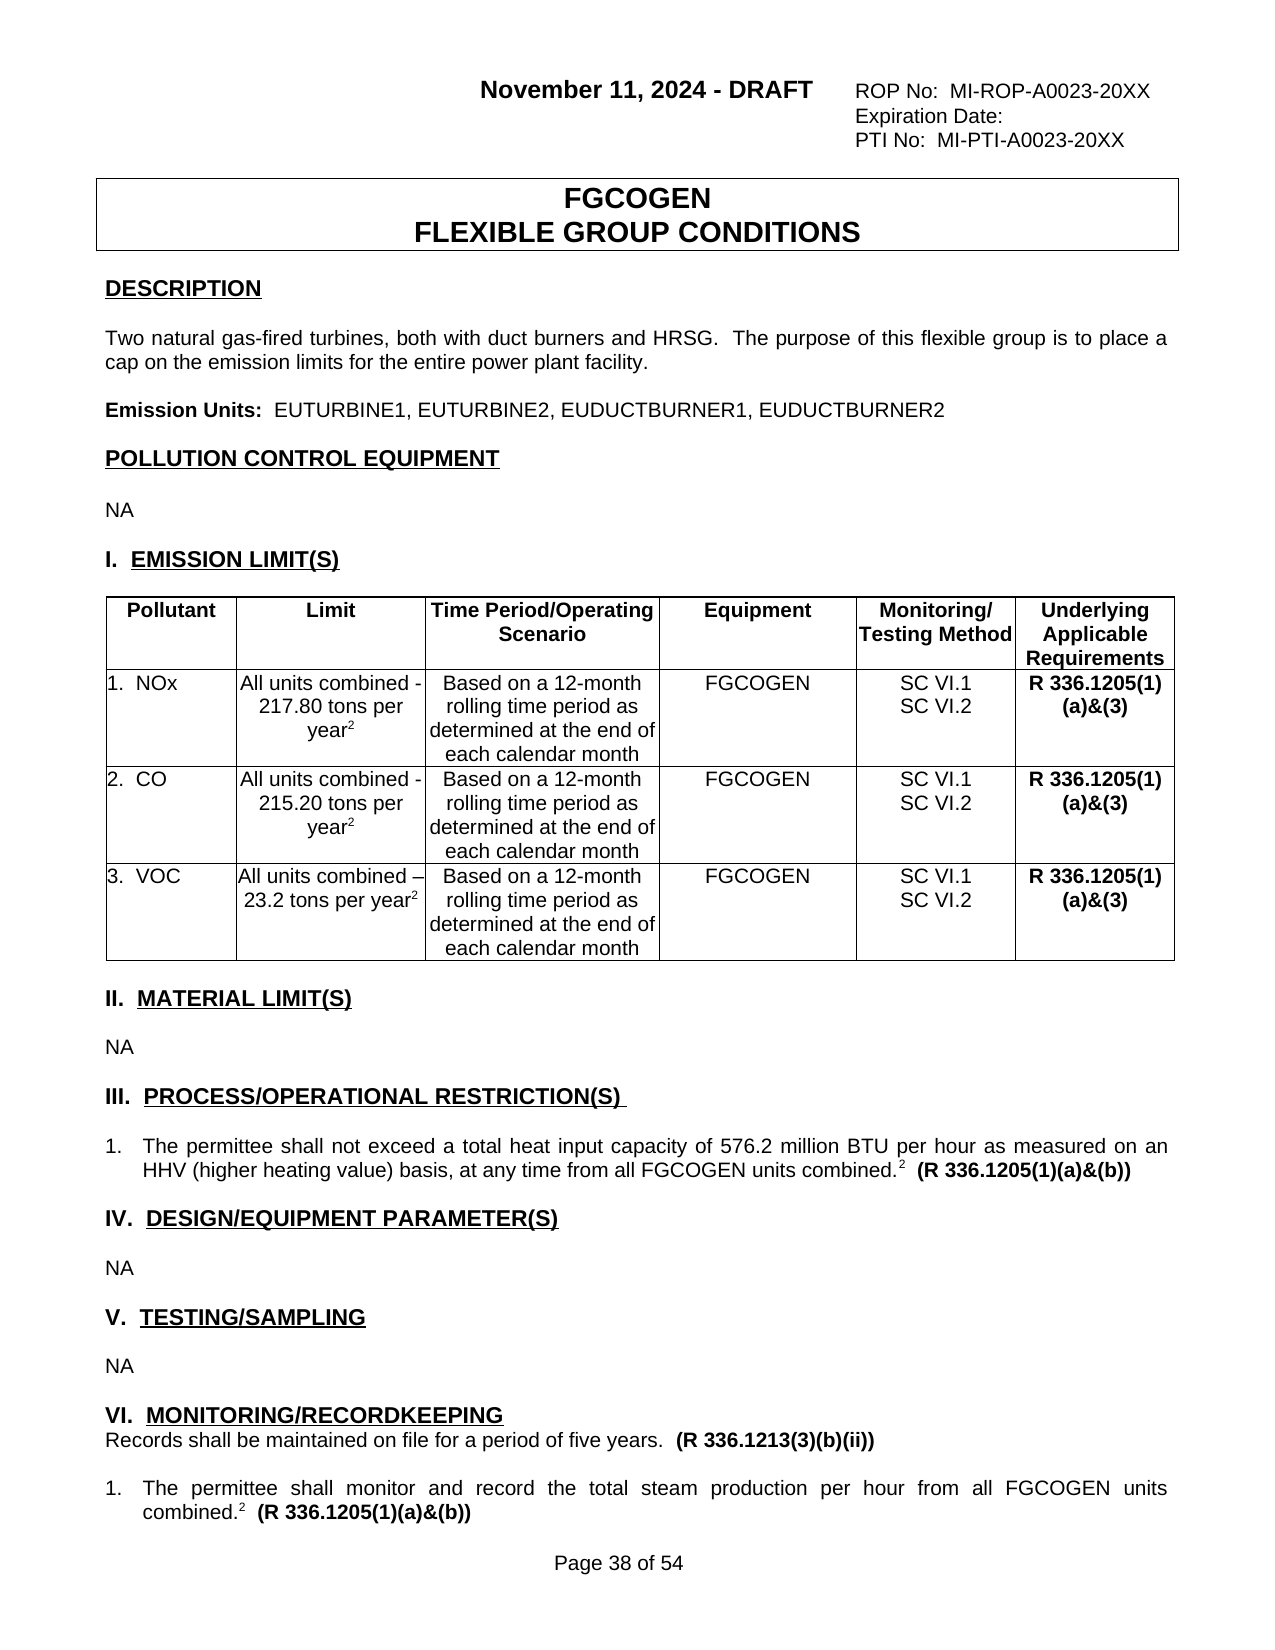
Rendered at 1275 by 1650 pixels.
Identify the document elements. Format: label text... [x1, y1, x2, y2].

text NA [105, 498, 1170, 522]
table_header Underlying Applicable Requirements [1016, 598, 1174, 669]
table_header Pollutant [107, 598, 236, 669]
table_cell R 336.1205(1) (a)&(3) [1016, 767, 1174, 863]
table_cell R 336.1205(1) (a)&(3) [1016, 670, 1174, 766]
text V. TESTING/SAMPLING [105, 1303, 1170, 1330]
text FLEXIBLE GROUP CONDITIONS [97, 212, 1178, 250]
table_cell FGCOGEN [660, 767, 856, 863]
table_cell FGCOGEN [660, 864, 856, 960]
text Records shall be maintained on file for a period of five years. (R 336.1213(3)(b)(ii)) [105, 1428, 1170, 1452]
table_header Equipment [660, 598, 856, 669]
text VI. MONITORING/RECORDKEEPING [105, 1402, 1170, 1428]
table_cell Based on a 12-month rolling time period as determined at the end of each calendar month [426, 670, 659, 766]
text POLLUTION CONTROL EQUIPMENT [105, 445, 1170, 472]
table_cell All units combined – 23.2 tons per year2 [237, 864, 425, 960]
table_cell All units combined - 217.80 tons per year2 [237, 670, 425, 766]
table_cell 2. CO [107, 767, 236, 863]
text IV. DESIGN/EQUIPMENT PARAMETER(S) [105, 1205, 1170, 1232]
table_cell SC VI.1 SC VI.2 [857, 670, 1015, 766]
table_cell R 336.1205(1) (a)&(3) [1016, 864, 1174, 960]
text Emission Units: EUTURBINE1, EUTURBINE2, EUDUCTBURNER1, EUDUCTBURNER2 [105, 397, 1170, 421]
table_cell All units combined - 215.20 tons per year2 [237, 767, 425, 863]
table_cell SC VI.1 SC VI.2 [857, 767, 1015, 863]
text NA [105, 1354, 1170, 1378]
table_cell Based on a 12-month rolling time period as determined at the end of each calendar month [426, 864, 659, 960]
text 1. The permittee shall monitor and record the total steam production per hour from all FGCOGEN units combined.2 (R 336.1205(1)(a)&(b)) [105, 1476, 1170, 1524]
table_cell SC VI.1 SC VI.2 [857, 864, 1015, 960]
table_header Monitoring/ Testing Method [857, 598, 1015, 669]
table_header Limit [237, 598, 425, 669]
text II. MATERIAL LIMIT(S) [105, 985, 1170, 1011]
text Two natural gas-fired turbines, both with duct burners and HRSG. The purpose of this flexible group is to place a cap on the emission limits for the entire power plant facility. [105, 326, 1170, 373]
subtitle FGCOGEN [97, 179, 1178, 212]
table_cell 3. VOC [107, 864, 236, 960]
table_cell Based on a 12-month rolling time period as determined at the end of each calendar month [426, 767, 659, 863]
table_cell 1. NOx [107, 670, 236, 766]
table_header Time Period/Operating Scenario [426, 598, 659, 669]
text DESCRIPTION [105, 275, 1170, 302]
text I. EMISSION LIMIT(S) [105, 546, 1170, 572]
table_cell FGCOGEN [660, 670, 856, 766]
text NA [105, 1035, 1170, 1059]
text NA [105, 1256, 1170, 1279]
text III. PROCESS/OPERATIONAL RESTRICTION(S) [105, 1083, 1170, 1109]
list The permittee shall not exceed a total heat input capacity of 576.2 million BTU per hour as measured on an HHV (higher heating value) basis, at any time from all FGCOGEN units combined.2 (R 336.1205(1)(a)&(b)) [105, 1133, 1170, 1181]
